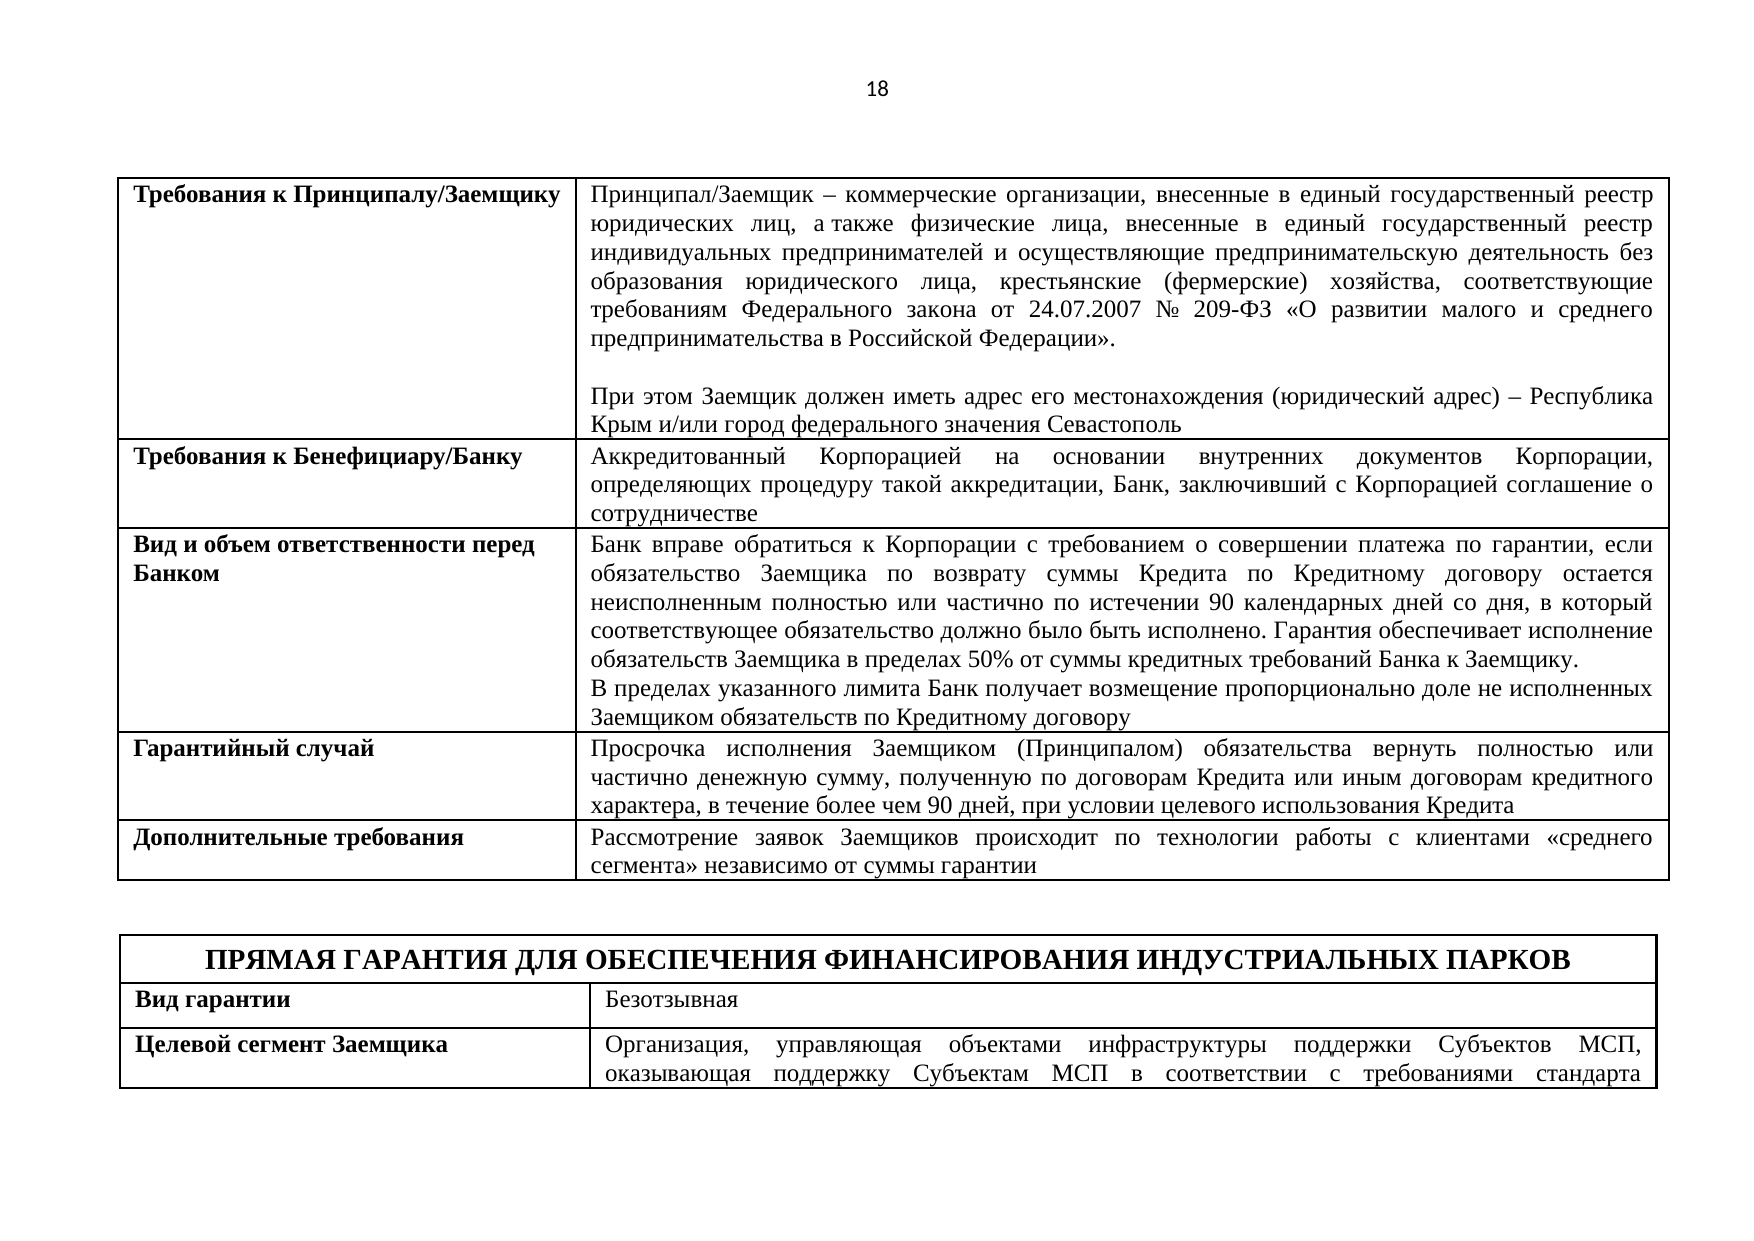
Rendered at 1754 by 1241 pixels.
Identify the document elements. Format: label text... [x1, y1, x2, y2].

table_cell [121, 1029, 589, 1087]
table_cell Гарантийный случай [119, 733, 575, 819]
table_cell Вид и объем ответственности перед Банком [119, 529, 575, 731]
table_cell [591, 1029, 1655, 1087]
table_cell Требования к Принципалу/Заемщику [119, 179, 575, 438]
table_cell Требования к Бенефициару/Банку [119, 440, 575, 527]
table_cell Банк вправе обратиться к Корпорации с требованием о совершении платежа по гарантии, если обязательство Заемщика по возврату суммы Кредита по Кредитному договору остается неисполненным полностью или частично по истечении 90 календарных дней со дня, в который соответствующее обязательство должно было быть исполнено. Гарантия обеспечивает исполнение обязательств Заемщика в пределах 50% от суммы кредитных требований Банка к Заемщику. В пределах указанного лимита Банк получает возмещение пропорционально доле не исполненных Заемщиком обязательств по Кредитному договору [577, 529, 1668, 731]
table_cell Просрочка исполнения Заемщиком (Принципалом) обязательства вернуть полностью или частично денежную сумму, полученную по договорам Кредита или иным договорам кредитного характера, в течение более чем 90 дней, при условии целевого использования Кредита [577, 733, 1668, 819]
table_cell Аккредитованный Корпорацией на основании внутренних документов Корпорации, определяющих процедуру такой аккредитации, Банк, заключивший с Корпорацией соглашение о сотрудничестве [577, 440, 1668, 527]
table_cell Безотзывная [591, 984, 1655, 1027]
table_cell Дополнительные требования [119, 821, 575, 879]
table_cell Принципал/Заемщик – коммерческие организации, внесенные в единый государственный реестр юридических лиц, а также физические лица, внесенные в единый государственный реестр индивидуальных предпринимателей и осуществляющие предпринимательскую деятельность без образования юридического лица, крестьянские (фермерские) хозяйства, соответствующие требованиям Федерального закона от 24.07.2007 № 209-ФЗ «О развитии малого и среднего предпринимательства в Российской Федерации». При этом Заемщик должен иметь адрес его местонахождения (юридический адрес) – Республика Крым и/или город федерального значения Севастополь [577, 179, 1668, 438]
table_header ПРЯМАЯ ГАРАНТИЯ ДЛЯ ОБЕСПЕЧЕНИЯ ФИНАНСИРОВАНИЯ ИНДУСТРИАЛЬНЫХ ПАРКОВ [121, 936, 1655, 982]
table_cell Вид гарантии [121, 984, 589, 1027]
table_cell Рассмотрение заявок Заемщиков происходит по технологии работы с клиентами «среднего сегмента» независимо от суммы гарантии [577, 821, 1668, 879]
